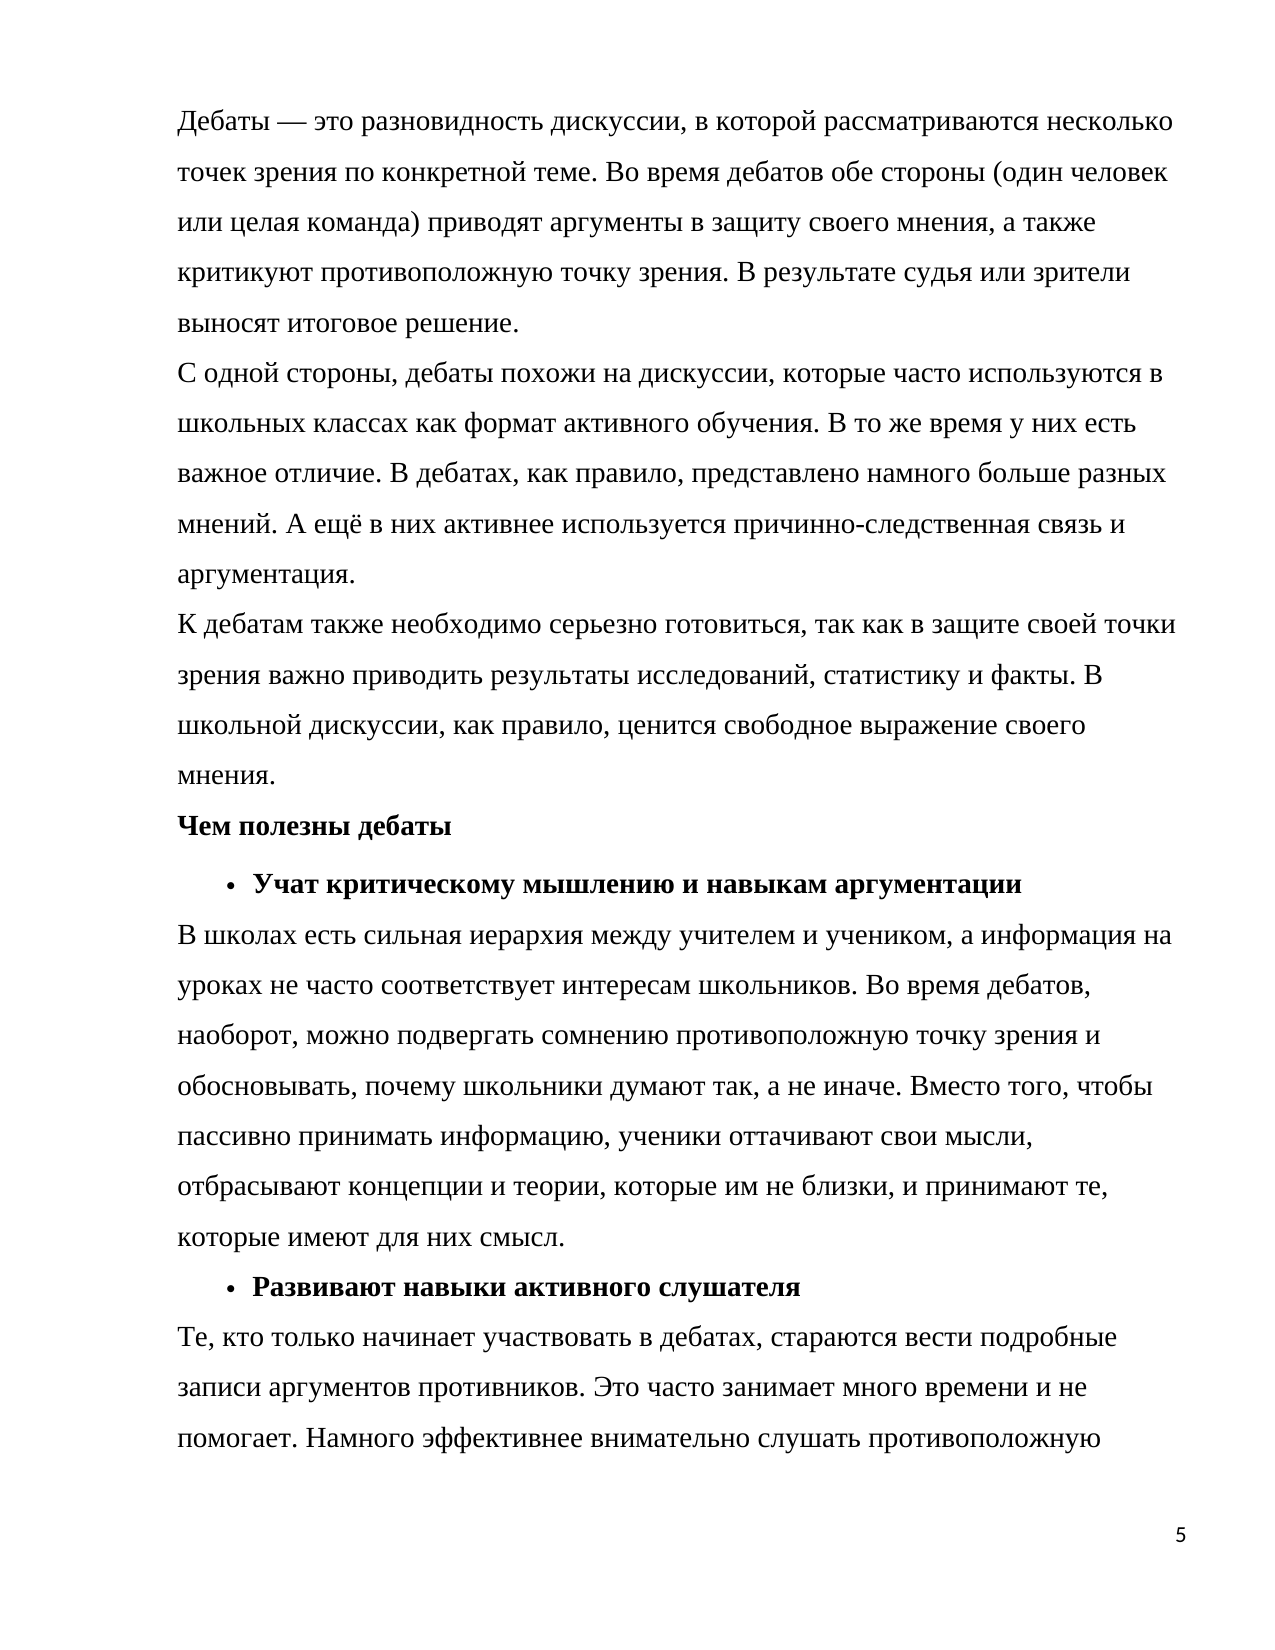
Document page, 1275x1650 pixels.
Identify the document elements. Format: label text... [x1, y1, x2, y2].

text В школах есть сильная иерархия между учителем и учеником, а информация на уроках не часто соответствует интересам школьников. Во время дебатов, наоборот, можно подвергать сомнению противоположную точку зрения и обосновывать, почему школьники думают так, а не иначе. Вместо того, чтобы пассивно принимать информацию, ученики оттачивают свои мысли, отбрасывают концепции и теории, которые им не близки, и принимают те, которые имеют для них смысл. [177, 917, 1186, 1252]
subtitle Чем полезны дебаты [177, 808, 1186, 841]
list Развивают навыки активного слушателя [227, 1269, 1186, 1302]
text С одной стороны, дебаты похожи на дискуссии, которые часто используются в школьных классах как формат активного обучения. В то же время у них есть важное отличие. В дебатах, как правило, представлено намного больше разных мнений. А ещё в них активнее используется причинно-следственная связь и аргументация. [177, 355, 1186, 590]
text К дебатам также необходимо серьезно готовиться, так как в защите своей точки зрения важно приводить результаты исследований, статистику и факты. В школьной дискуссии, как правило, ценится свободное выражение своего мнения. [177, 607, 1186, 791]
list Учат критическому мышлению и навыкам аргументации [227, 866, 1186, 900]
text Дебаты — это разновидность дискуссии, в которой рассматриваются несколько точек зрения по конкретной теме. Во время дебатов обе стороны (один человек или целая команда) приводят аргументы в защиту своего мнения, а также критикуют противоположную точку зрения. В результате судья или зрители выносят итоговое решение. [177, 103, 1186, 338]
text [177, 1319, 1186, 1453]
